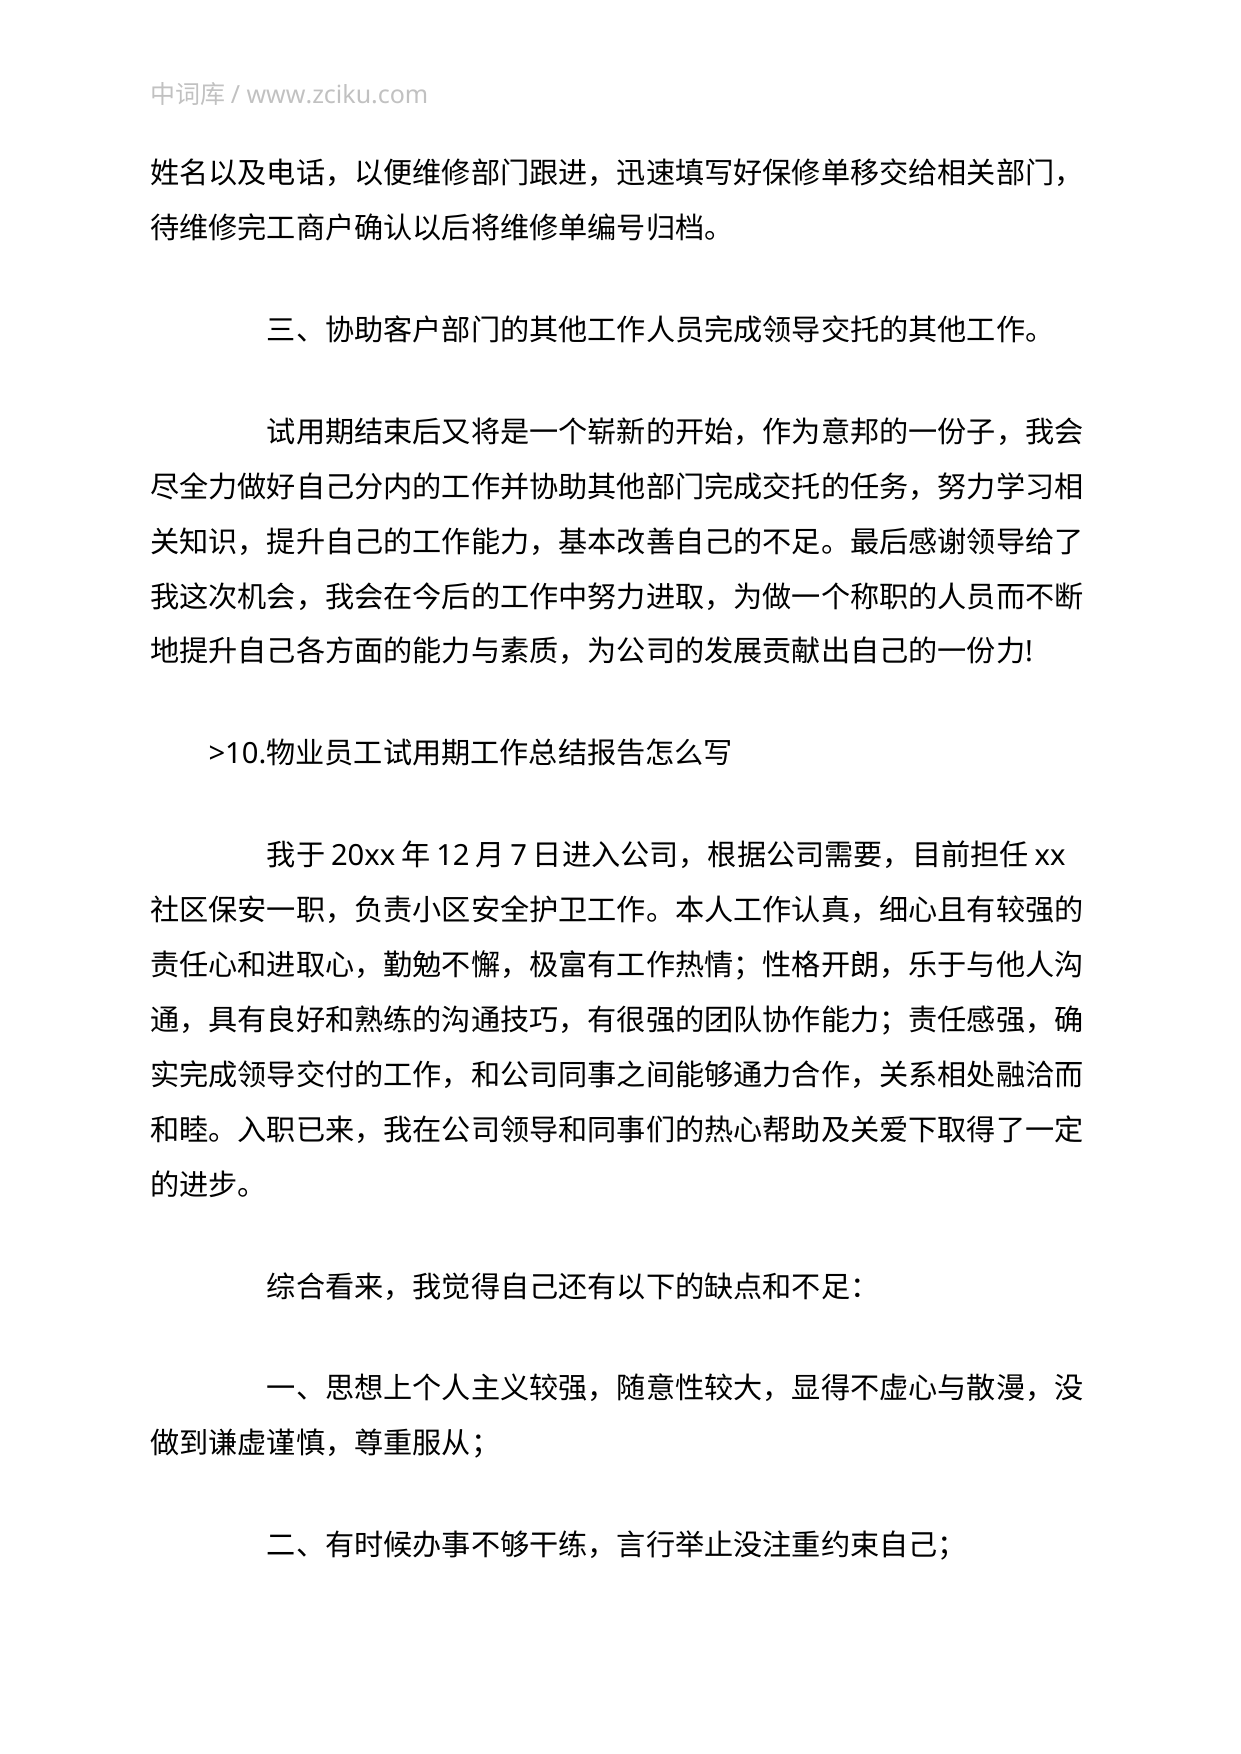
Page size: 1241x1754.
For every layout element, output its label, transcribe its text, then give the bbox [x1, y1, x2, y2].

text 三、协助客户部门的其他工作人员完成领导交托的其他工作。 [150, 307, 1090, 349]
text 综合看来，我觉得自己还有以下的缺点和不足： [150, 1263, 1090, 1306]
text 我于20xx年12月7日进入公司，根据公司需要，目前担任xx社区保安一职，负责小区安全护卫工作。本人工作认真，细心且有较强的责任心和进取心，勤勉不懈，极富有工作热情；性格开朗，乐于与他人沟通，具有良好和熟练的沟通技巧，有很强的团队协作能力；责任感强，确实完成领导交付的工作，和公司同事之间能够通力合作，关系相处融洽而和睦。入职已来，我在公司领导和同事们的热心帮助及关爱下取得了一定的进步。 [150, 832, 1090, 1204]
text >10.物业员工试用期工作总结报告怎么写 [150, 730, 1090, 772]
text 一、思想上个人主义较强，随意性较大，显得不虚心与散漫，没做到谦虚谨慎，尊重服从； [150, 1365, 1090, 1462]
text 试用期结束后又将是一个崭新的开始，作为意邦的一份子，我会尽全力做好自己分内的工作并协助其他部门完成交托的任务，努力学习相关知识，提升自己的工作能力，基本改善自己的不足。最后感谢领导给了我这次机会，我会在今后的工作中努力进取，为做一个称职的人员而不断地提升自己各方面的能力与素质，为公司的发展贡献出自己的一份力! [150, 408, 1090, 670]
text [150, 150, 1090, 247]
text 二、有时候办事不够干练，言行举止没注重约束自己； [150, 1522, 1090, 1564]
